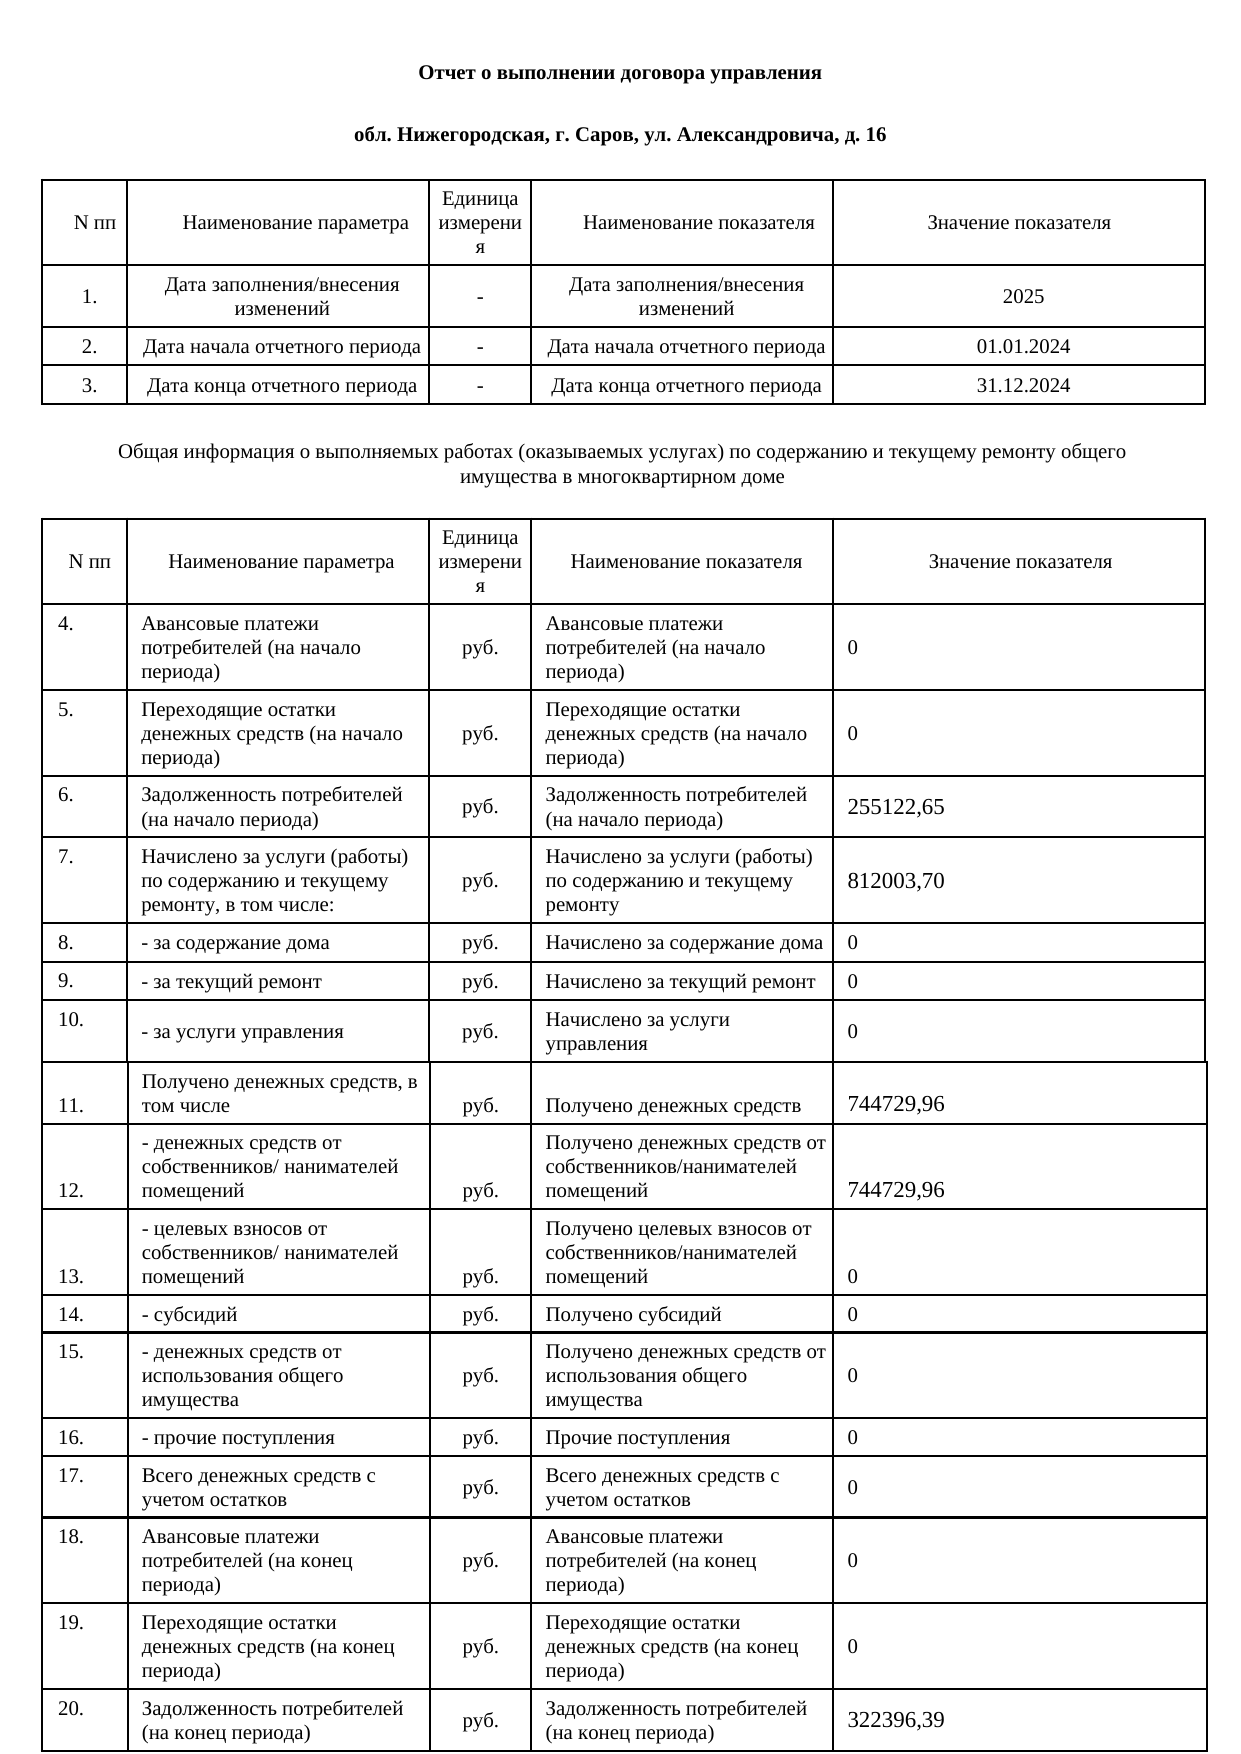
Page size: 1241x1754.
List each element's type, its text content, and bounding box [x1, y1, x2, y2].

table_cell 0 [834, 691, 1204, 774]
table_cell руб. [430, 1001, 530, 1061]
table_cell Авансовые платежи потребителей (на конец периода) [532, 1519, 832, 1602]
table_cell Дата заполнения/внесения изменений [532, 266, 832, 326]
table_cell - за услуги управления [128, 1001, 428, 1061]
table_cell руб. [431, 1519, 530, 1602]
text Отчет о выполнении договора управления [42, 59, 1198, 84]
table_cell Переходящие остатки денежных средств (на конец периода) [129, 1604, 429, 1688]
table_cell 2. [43, 328, 126, 364]
table_cell 0 [834, 924, 1204, 961]
table_cell руб. [431, 1296, 530, 1331]
table_cell 744729,96 [834, 1125, 1206, 1208]
table_cell 3. [43, 366, 126, 403]
table_cell 31.12.2024 [834, 366, 1204, 403]
table_cell - [430, 328, 530, 364]
table_cell N пп [43, 520, 126, 603]
table_cell - за содержание дома [128, 924, 428, 961]
table_cell 0 [834, 963, 1204, 999]
table_cell Получено целевых взносов от собственников/нанимателей помещений [532, 1210, 832, 1294]
table_header Наименование параметра [128, 181, 428, 264]
table_cell 812003,70 [834, 838, 1204, 922]
table_cell руб. [431, 1457, 530, 1516]
table_cell 19. [43, 1604, 127, 1688]
table_cell Начислено за содержание дома [532, 924, 832, 961]
table_cell - прочие поступления [129, 1419, 429, 1455]
table_cell 6. [43, 777, 126, 836]
table_cell Авансовые платежи потребителей (на конец периода) [129, 1519, 429, 1602]
table_cell Дата конца отчетного периода [532, 366, 832, 403]
table_header Единица измерения [430, 181, 530, 264]
table_cell 7. [43, 838, 126, 922]
table_cell 4. [43, 605, 126, 689]
table_cell руб. [430, 924, 530, 961]
table_header Наименование показателя [532, 181, 832, 264]
table_cell Переходящие остатки денежных средств (на начало периода) [532, 691, 832, 774]
table_cell 5. [43, 691, 126, 774]
table_cell 255122,65 [834, 777, 1204, 836]
table_header N пп [43, 181, 126, 264]
table_cell руб. [430, 838, 530, 922]
table_cell Получено денежных средств, в том числе [129, 1063, 429, 1122]
table_cell 0 [834, 1604, 1206, 1688]
table_cell 1. [43, 266, 126, 326]
table_cell - целевых взносов от собственников/ нанимателей помещений [129, 1210, 429, 1294]
table_cell Авансовые платежи потребителей (на начало периода) [128, 605, 428, 689]
table_cell - [430, 266, 530, 326]
table_cell 12. [43, 1125, 127, 1208]
table_cell 20. [43, 1690, 127, 1749]
table_cell Задолженность потребителей (на начало периода) [532, 777, 832, 836]
table_cell Получено денежных средств от собственников/нанимателей помещений [532, 1125, 832, 1208]
table_cell 15. [43, 1334, 127, 1417]
table_cell Прочие поступления [532, 1419, 832, 1455]
table_cell Задолженность потребителей (на конец периода) [532, 1690, 832, 1749]
table_cell 0 [834, 605, 1204, 689]
text обл. Нижегородская, г. Саров, ул. Александровича, д. 16 [42, 122, 1198, 146]
table_cell 18. [43, 1519, 127, 1602]
table_cell Получено субсидий [532, 1296, 832, 1331]
table_cell - денежных средств от собственников/ нанимателей помещений [129, 1125, 429, 1208]
table_cell Общая информация о выполняемых работах (оказываемых услугах) по содержанию и текущему ремонту общего имущества в многоквартирном доме [42, 405, 1203, 517]
table_cell Авансовые платежи потребителей (на начало периода) [532, 605, 832, 689]
table_cell Получено денежных средств от использования общего имущества [532, 1334, 832, 1417]
table_cell Переходящие остатки денежных средств (на начало периода) [128, 691, 428, 774]
table_cell 322396,39 [834, 1690, 1206, 1749]
table_cell - [430, 366, 530, 403]
table_cell Задолженность потребителей (на начало периода) [128, 777, 428, 836]
table_cell Всего денежных средств с учетом остатков [129, 1457, 429, 1516]
table_cell Начислено за услуги (работы) по содержанию и текущему ремонту [532, 838, 832, 922]
table_cell 8. [43, 924, 126, 961]
table_cell 0 [834, 1519, 1206, 1602]
table_cell Задолженность потребителей (на конец периода) [129, 1690, 429, 1749]
table_cell 10. [43, 1001, 126, 1061]
table_cell 0 [834, 1210, 1206, 1294]
table_cell Переходящие остатки денежных средств (на конец периода) [532, 1604, 832, 1688]
table_cell руб. [431, 1604, 530, 1688]
table_cell руб. [430, 777, 530, 836]
table_cell 2025 [834, 266, 1204, 326]
table_cell - за текущий ремонт [128, 963, 428, 999]
table_cell Дата конца отчетного периода [128, 366, 428, 403]
table_cell 11. [43, 1063, 127, 1122]
table_cell Начислено за услуги управления [532, 1001, 832, 1061]
table_cell - субсидий [129, 1296, 429, 1331]
table_cell 0 [834, 1334, 1206, 1417]
table_cell руб. [431, 1690, 530, 1749]
table_cell Дата начала отчетного периода [128, 328, 428, 364]
table_cell 16. [43, 1419, 127, 1455]
table_cell руб. [431, 1419, 530, 1455]
table_cell руб. [430, 605, 530, 689]
table_cell Начислено за текущий ремонт [532, 963, 832, 999]
table_cell 9. [43, 963, 126, 999]
table_cell руб. [431, 1334, 530, 1417]
table_cell Наименование параметра [128, 520, 428, 603]
table_cell руб. [431, 1063, 530, 1122]
table_cell - денежных средств от использования общего имущества [129, 1334, 429, 1417]
table_cell Дата начала отчетного периода [532, 328, 832, 364]
table_cell Дата заполнения/внесения изменений [128, 266, 428, 326]
table_header Значение показателя [834, 181, 1204, 264]
table_cell Всего денежных средств с учетом остатков [532, 1457, 832, 1516]
table_cell Единица измерения [430, 520, 530, 603]
table_cell Значение показателя [834, 520, 1204, 603]
table_cell 0 [834, 1296, 1206, 1331]
table_cell 744729,96 [834, 1063, 1206, 1122]
table_cell 01.01.2024 [834, 328, 1204, 364]
table_cell 0 [834, 1457, 1206, 1516]
table_cell руб. [430, 963, 530, 999]
table_cell руб. [431, 1125, 530, 1208]
table_cell 17. [43, 1457, 127, 1516]
table_cell Начислено за услуги (работы) по содержанию и текущему ремонту, в том числе: [128, 838, 428, 922]
table_cell руб. [431, 1210, 530, 1294]
table_cell 0 [834, 1001, 1204, 1061]
table_cell Наименование показателя [532, 520, 832, 603]
table_cell 0 [834, 1419, 1206, 1455]
table_cell 14. [43, 1296, 127, 1331]
table_cell Получено денежных средств [532, 1063, 832, 1122]
table_cell 13. [43, 1210, 127, 1294]
table_cell руб. [430, 691, 530, 774]
